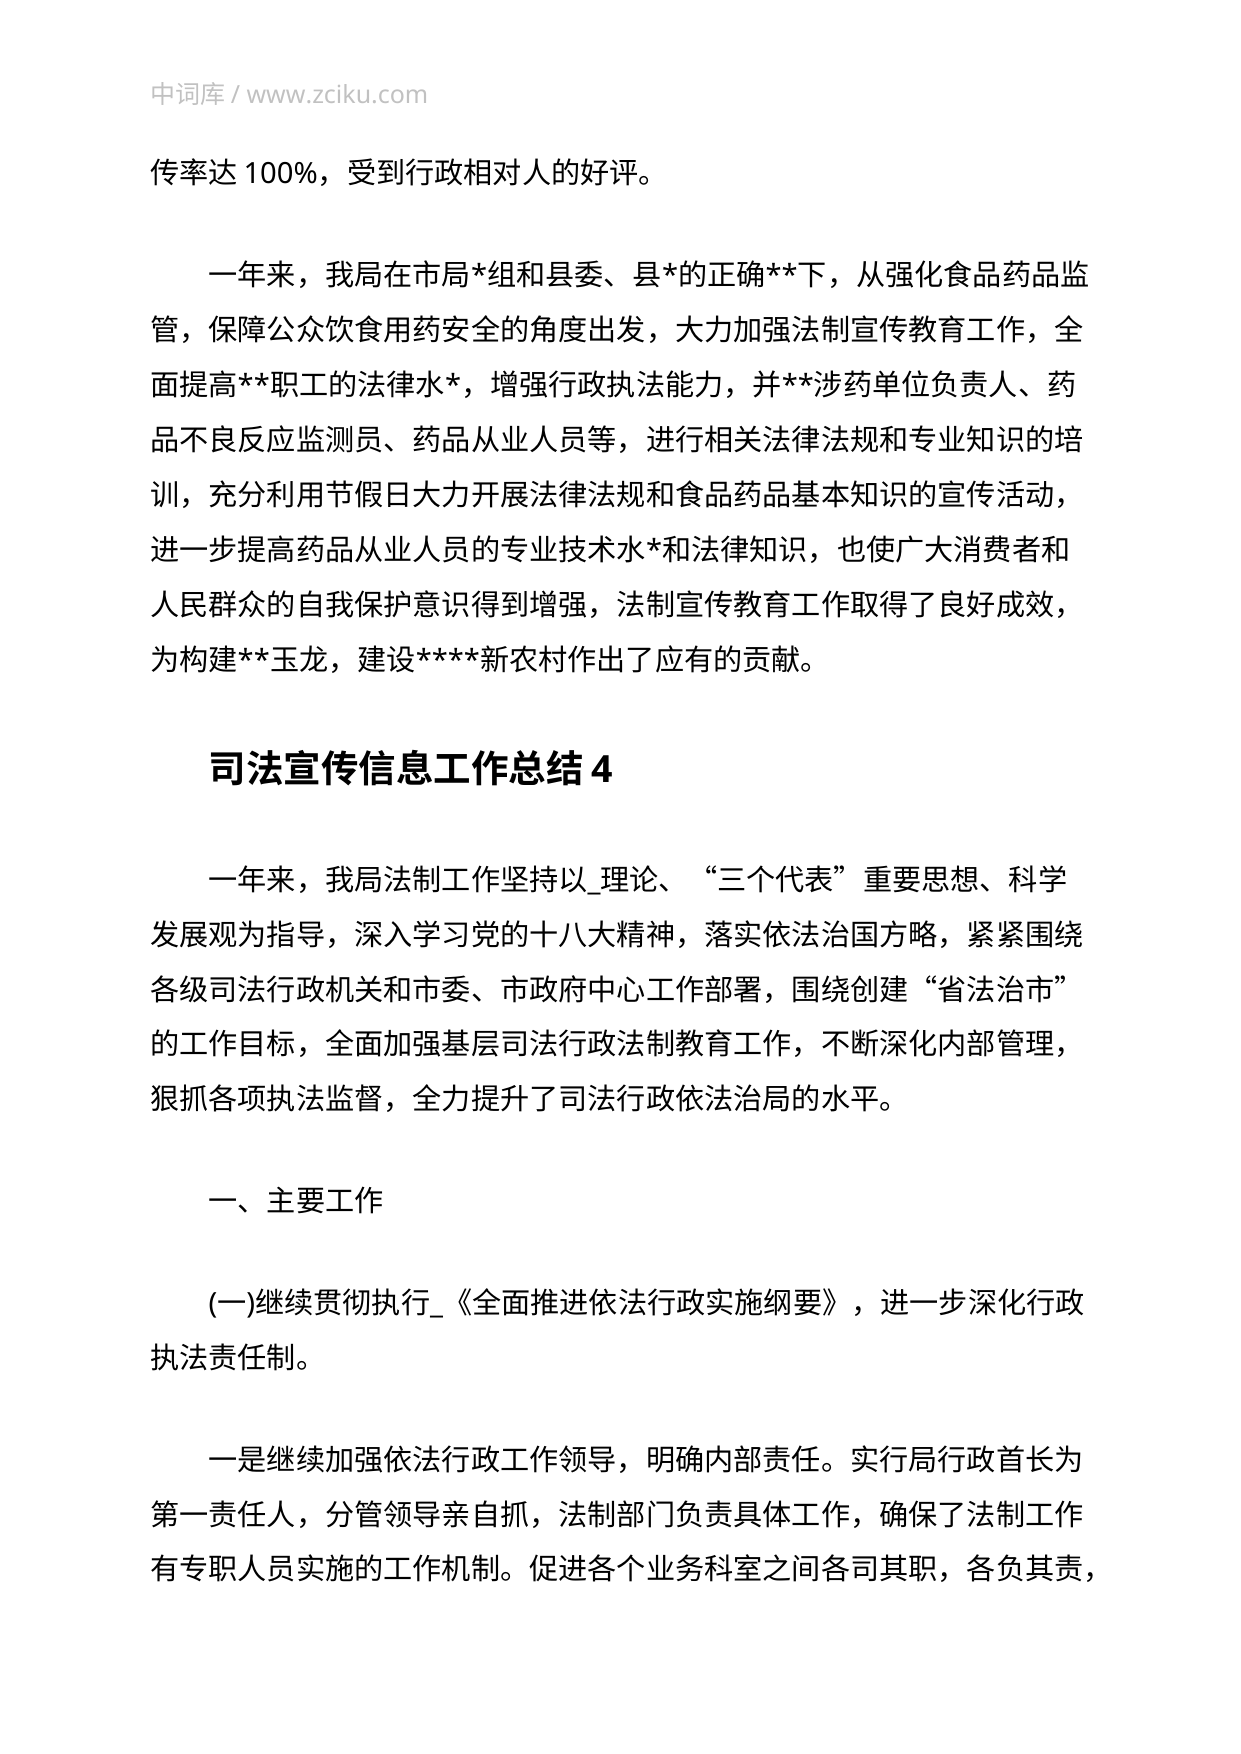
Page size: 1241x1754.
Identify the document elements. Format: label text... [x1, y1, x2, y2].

text 一年来，我局法制工作坚持以_理论、“三个代表”重要思想、科学发展观为指导，深入学习党的十八大精神，落实依法治国方略，紧紧围绕各级司法行政机关和市委、市政府中心工作部署，围绕创建“省法治市”的工作目标，全面加强基层司法行政法制教育工作，不断深化内部管理，狠抓各项执法监督，全力提升了司法行政依法治局的水平。 [150, 856, 1090, 1118]
text 司法宣传信息工作总结4 [150, 738, 1090, 793]
text (一)继续贯彻执行_《全面推进依法行政实施纲要》，进一步深化行政执法责任制。 [150, 1279, 1090, 1377]
text 一年来，我局在市局*组和县委、县*的正确**下，从强化食品药品监管，保障公众饮食用药安全的角度出发，大力加强法制宣传教育工作，全面提高**职工的法律水*，增强行政执法能力，并**涉药单位负责人、药品不良反应监测员、药品从业人员等，进行相关法律法规和专业知识的培训，充分利用节假日大力开展法律法规和食品药品基本知识的宣传活动，进一步提高药品从业人员的专业技术水*和法律知识，也使广大消费者和人民群众的自我保护意识得到增强，法制宣传教育工作取得了良好成效，为构建**玉龙，建设****新农村作出了应有的贡献。 [150, 252, 1090, 679]
text 一、主要工作 [150, 1178, 1090, 1220]
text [150, 150, 1090, 192]
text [150, 1436, 1090, 1588]
